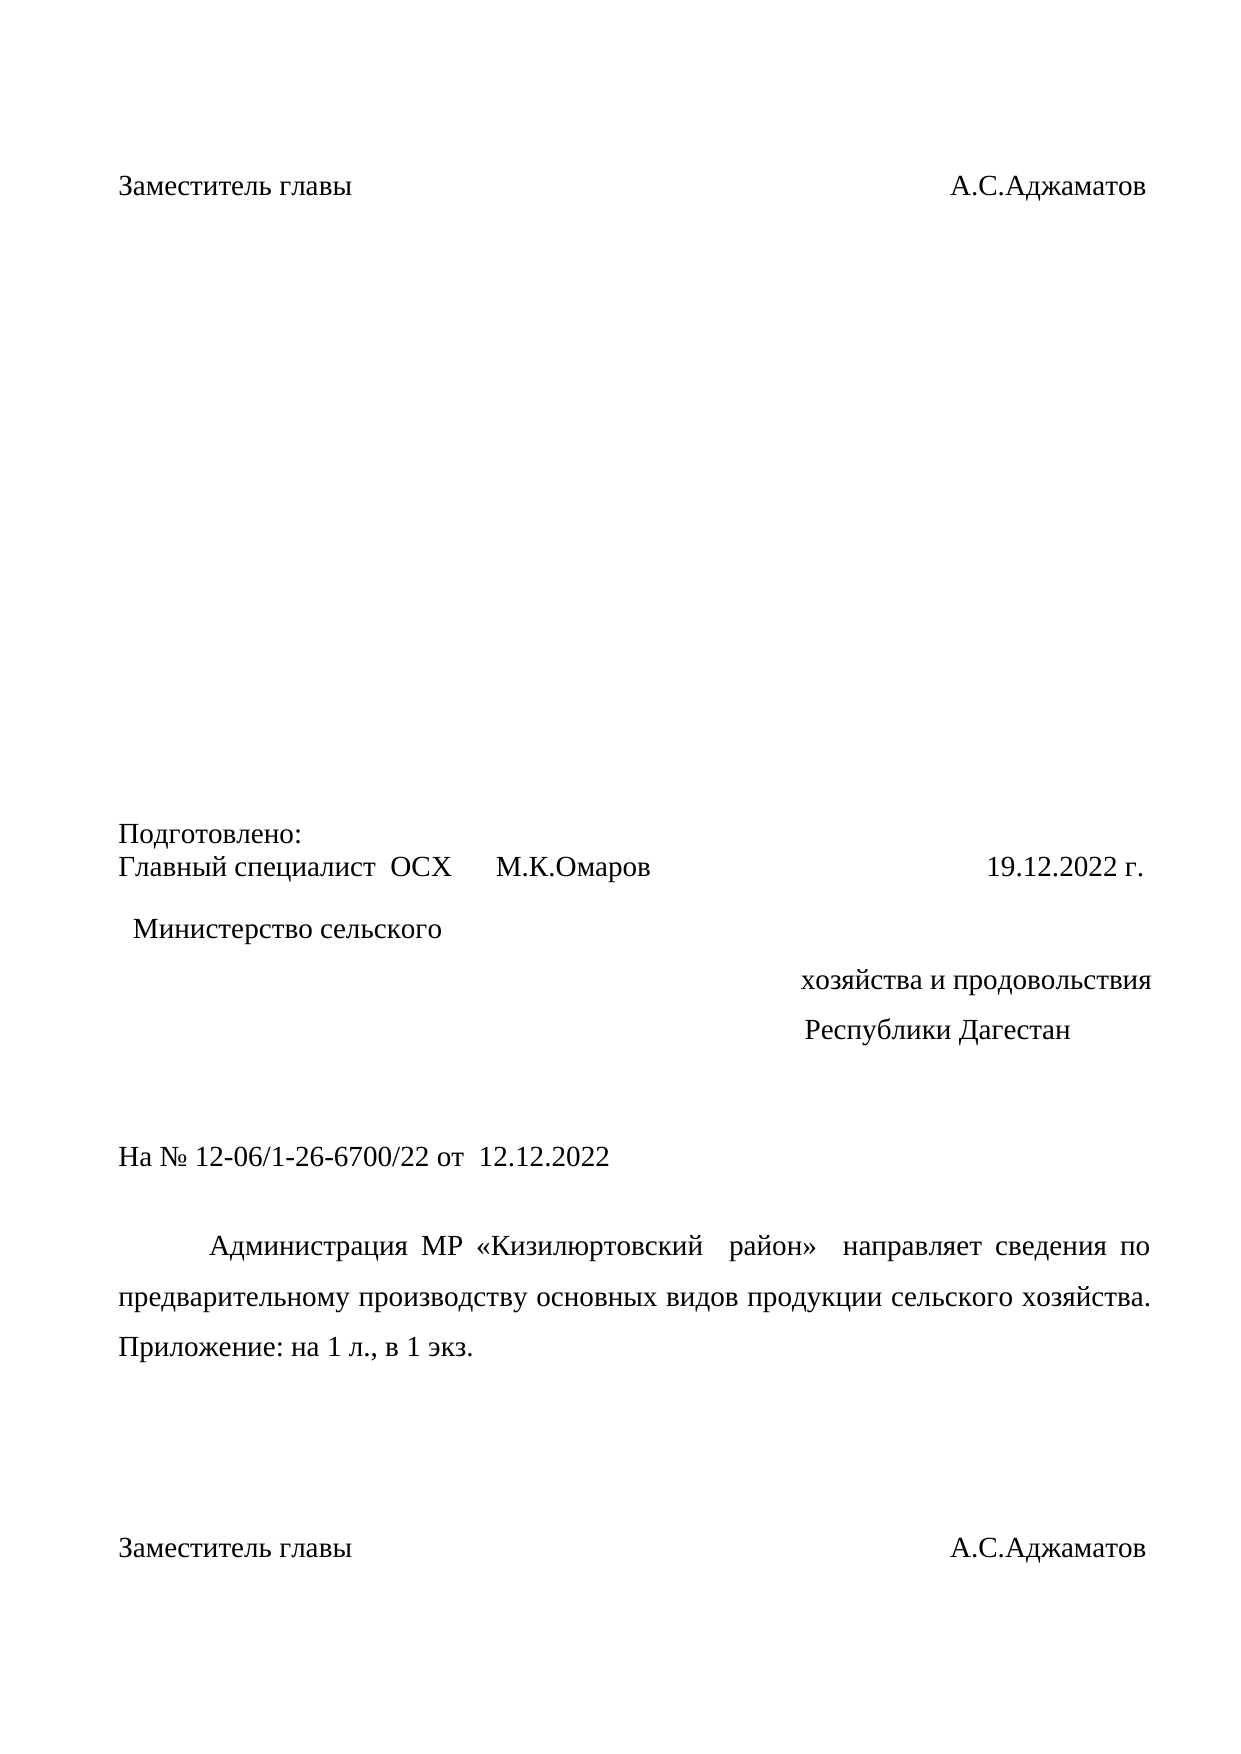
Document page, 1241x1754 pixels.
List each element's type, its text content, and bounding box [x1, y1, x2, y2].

text Главный специалист ОСХ М.К.Омаров 19.12.2022 г. [118, 849, 1152, 883]
text Заместитель главы А.С.Аджаматов [118, 1530, 1152, 1564]
text Администрация МР «Кизилюртовский район» направляет сведения по предварительному производству основных видов продукции сельского хозяйства. Приложение: на 1 л., в 1 экз. [118, 1228, 1152, 1363]
text Подготовлено: [118, 816, 1152, 849]
text хозяйства и продовольствия [118, 962, 1152, 995]
text Республики Дагестан [118, 1012, 1152, 1046]
text Министерство сельского [118, 912, 1152, 945]
text На № 12-06/1-26-6700/22 от 12.12.2022 [118, 1139, 1152, 1173]
text Заместитель главы А.С.Аджаматов [118, 168, 1152, 202]
